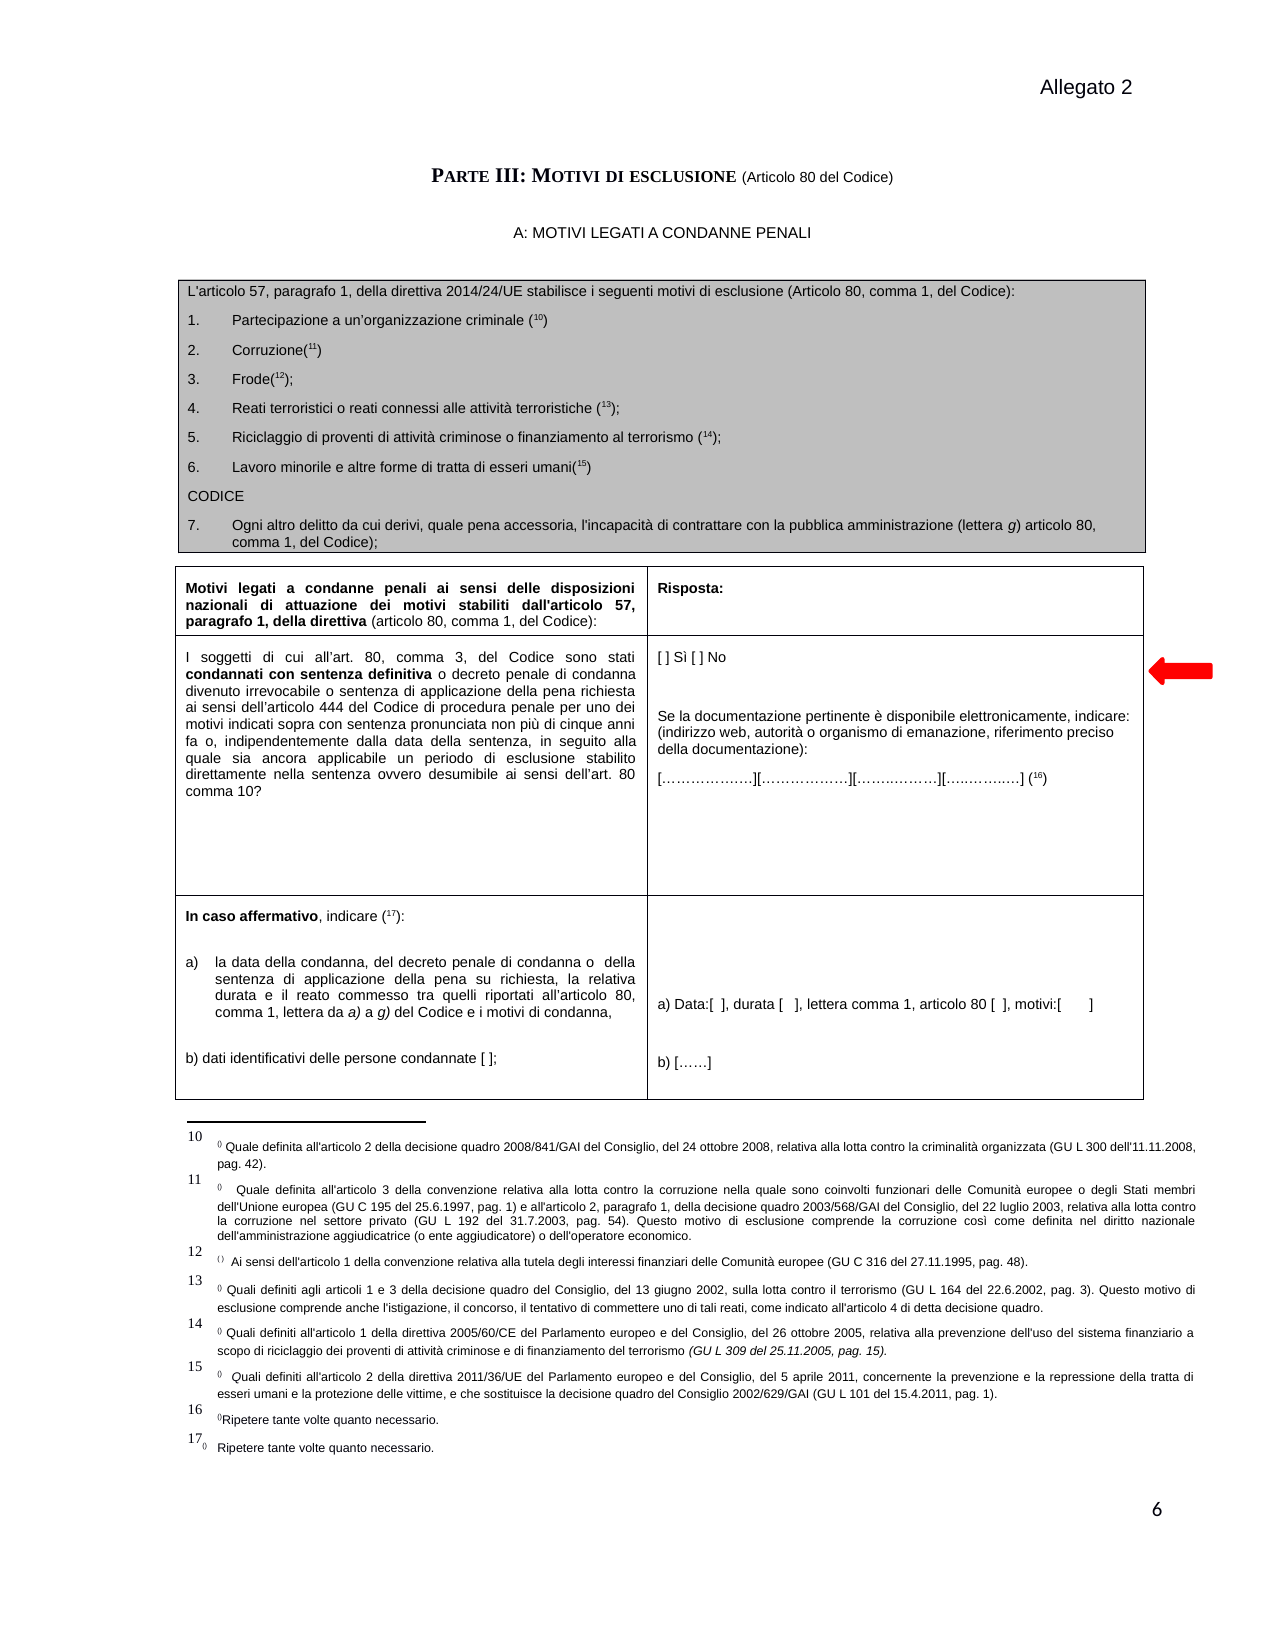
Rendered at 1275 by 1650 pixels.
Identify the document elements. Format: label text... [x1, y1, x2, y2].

list Lavoro minorile e altre forme di tratta di esseri umani() [179, 455, 1145, 475]
list Ogni altro delitto da cui derivi, quale pena accessoria, l'incapacità di contrattare con la pubblica amministrazione (lettera g) articolo 80, comma 1, del Codice); [179, 514, 1145, 552]
title A: Motivi legati a condanne penali [187, 224, 1137, 242]
list Partecipazione a un’organizzazione criminale () [179, 309, 1145, 329]
list Corruzione() [179, 338, 1145, 358]
table_cell a) Data:[ ], durata [ ], lettera comma 1, articolo 80 [ ], motivi:[ ] b) [……] c) durata del periodo d'esclusione [..…], lettera comma 1, articolo 80 [ ], [648, 896, 1143, 1099]
list Reati terroristici o reati connessi alle attività terroristiche (); [179, 397, 1145, 417]
table_cell I soggetti di cui all’art. 80, comma 3, del Codice sono stati condannati con sentenza definitiva o decreto penale di condanna divenuto irrevocabile o sentenza di applicazione della pena richiesta ai sensi dell’articolo 444 del Codice di procedura penale per uno dei motivi indicati sopra con sentenza pronunciata non più di cinque anni fa o, indipendentemente dalla data della sentenza, in seguito alla quale sia ancora applicabile un periodo di esclusione stabilito direttamente nella sentenza ovvero desumibile ai sensi dell’art. 80 comma 10? [176, 636, 647, 894]
table_header Motivi legati a condanne penali ai sensi delle disposizioni nazionali di attuazione dei motivi stabiliti dall'articolo 57, paragrafo 1, della direttiva (articolo 80, comma 1, del Codice): [176, 567, 647, 635]
list Frode(); [179, 367, 1145, 387]
title Parte III: Motivi di esclusione (Articolo 80 del Codice) [187, 162, 1137, 187]
table_cell In caso affermativo, indicare (): la data della condanna, del decreto penale di condanna o della sentenza di applicazione della pena su richiesta, la relativa durata e il reato commesso tra quelli riportati all’articolo 80, comma 1, lettera da a) a g) del Codice e i motivi di condanna, b) dati identificativi delle persone condannate [ ]; c) se stabilita direttamente nella sentenza di condanna la durata della pena accessoria, indicare: [176, 896, 647, 1099]
text L'articolo 57, paragrafo 1, della direttiva 2014/24/UE stabilisce i seguenti motivi di esclusione (Articolo 80, comma 1, del Codice): [179, 281, 1145, 299]
table_cell [ ] Sì [ ] No Se la documentazione pertinente è disponibile elettronicamente, indicare: (indirizzo web, autorità o organismo di emanazione, riferimento preciso della documentazione): […………….…][………………][……..………][…..……..…] () [648, 636, 1143, 894]
text CODICE [179, 484, 1145, 504]
list Riciclaggio di proventi di attività criminose o finanziamento al terrorismo (); [179, 426, 1145, 446]
table_header Risposta: [648, 567, 1143, 635]
